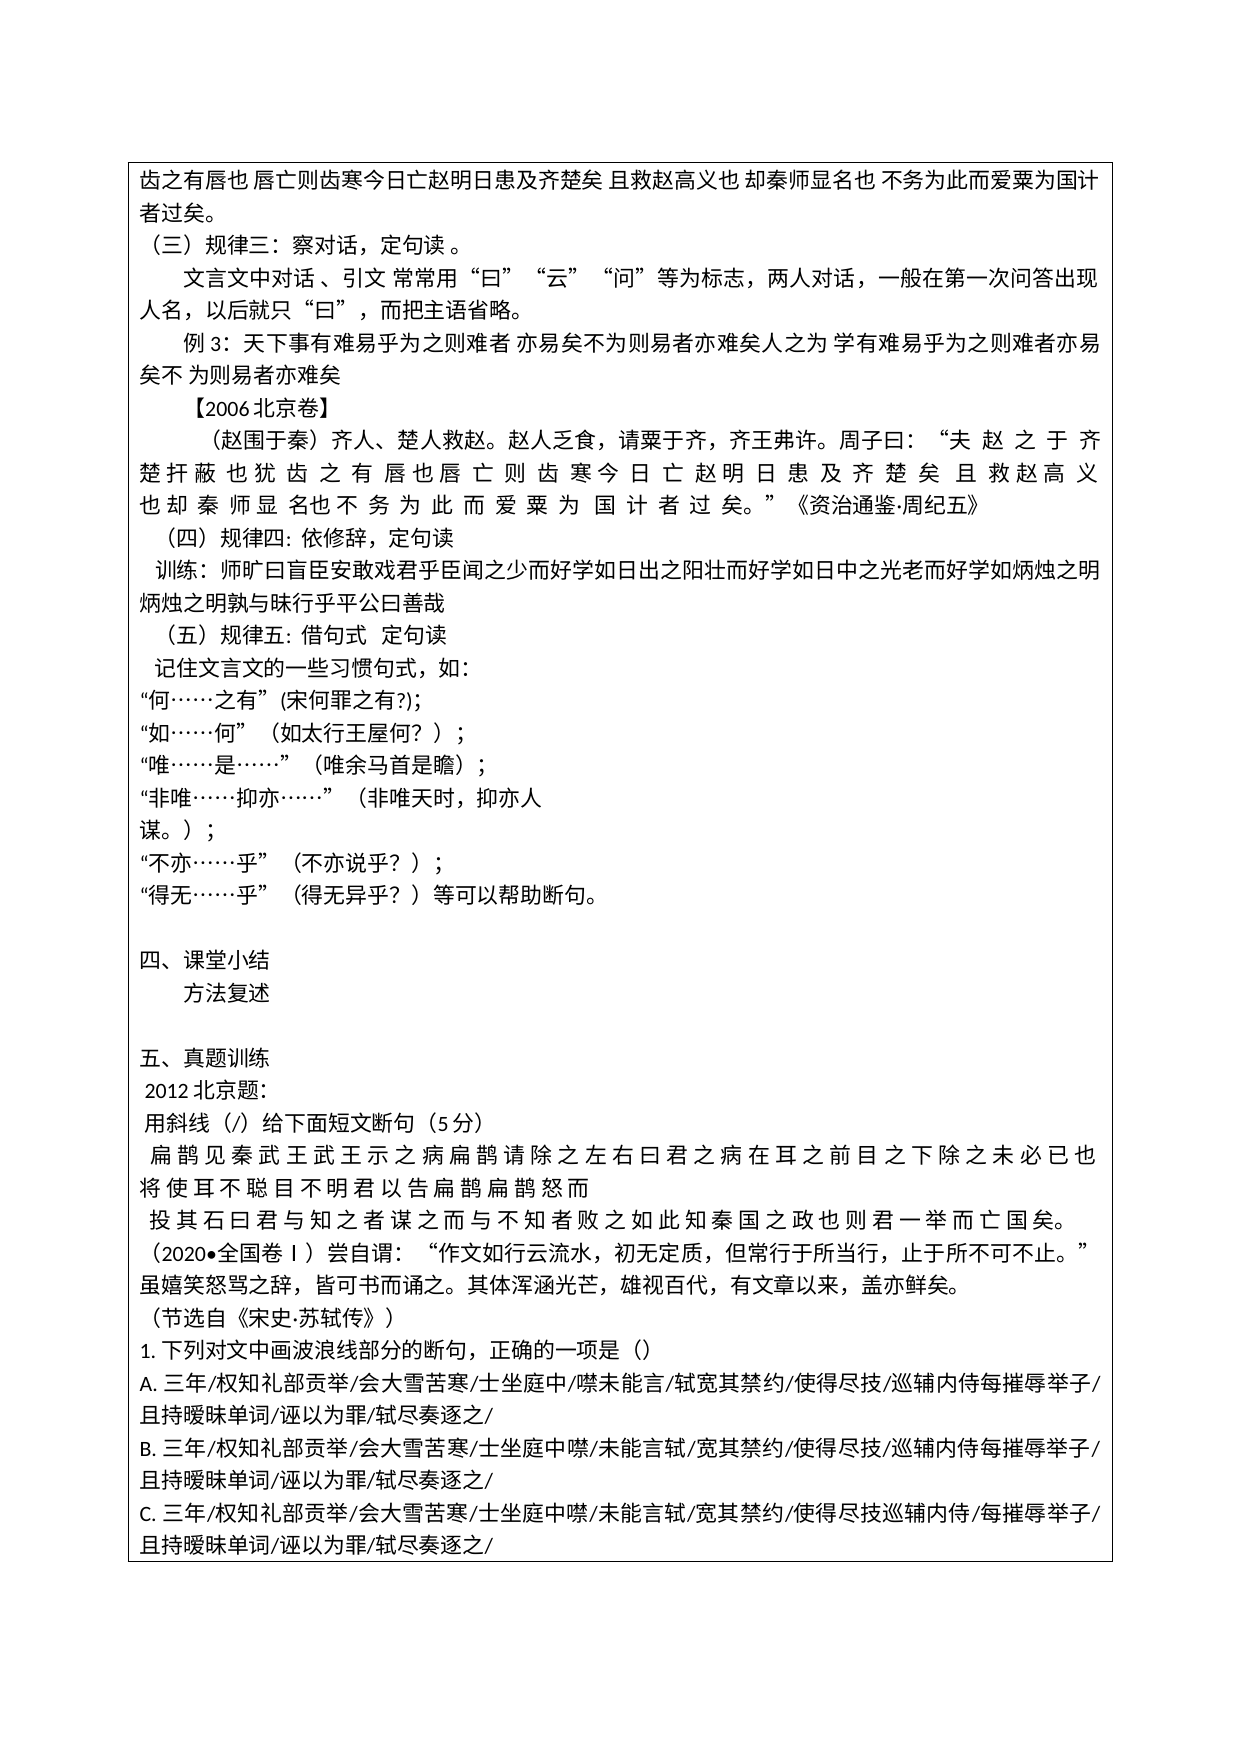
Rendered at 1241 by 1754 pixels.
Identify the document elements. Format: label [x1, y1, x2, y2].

table_cell [129, 163, 1112, 1561]
